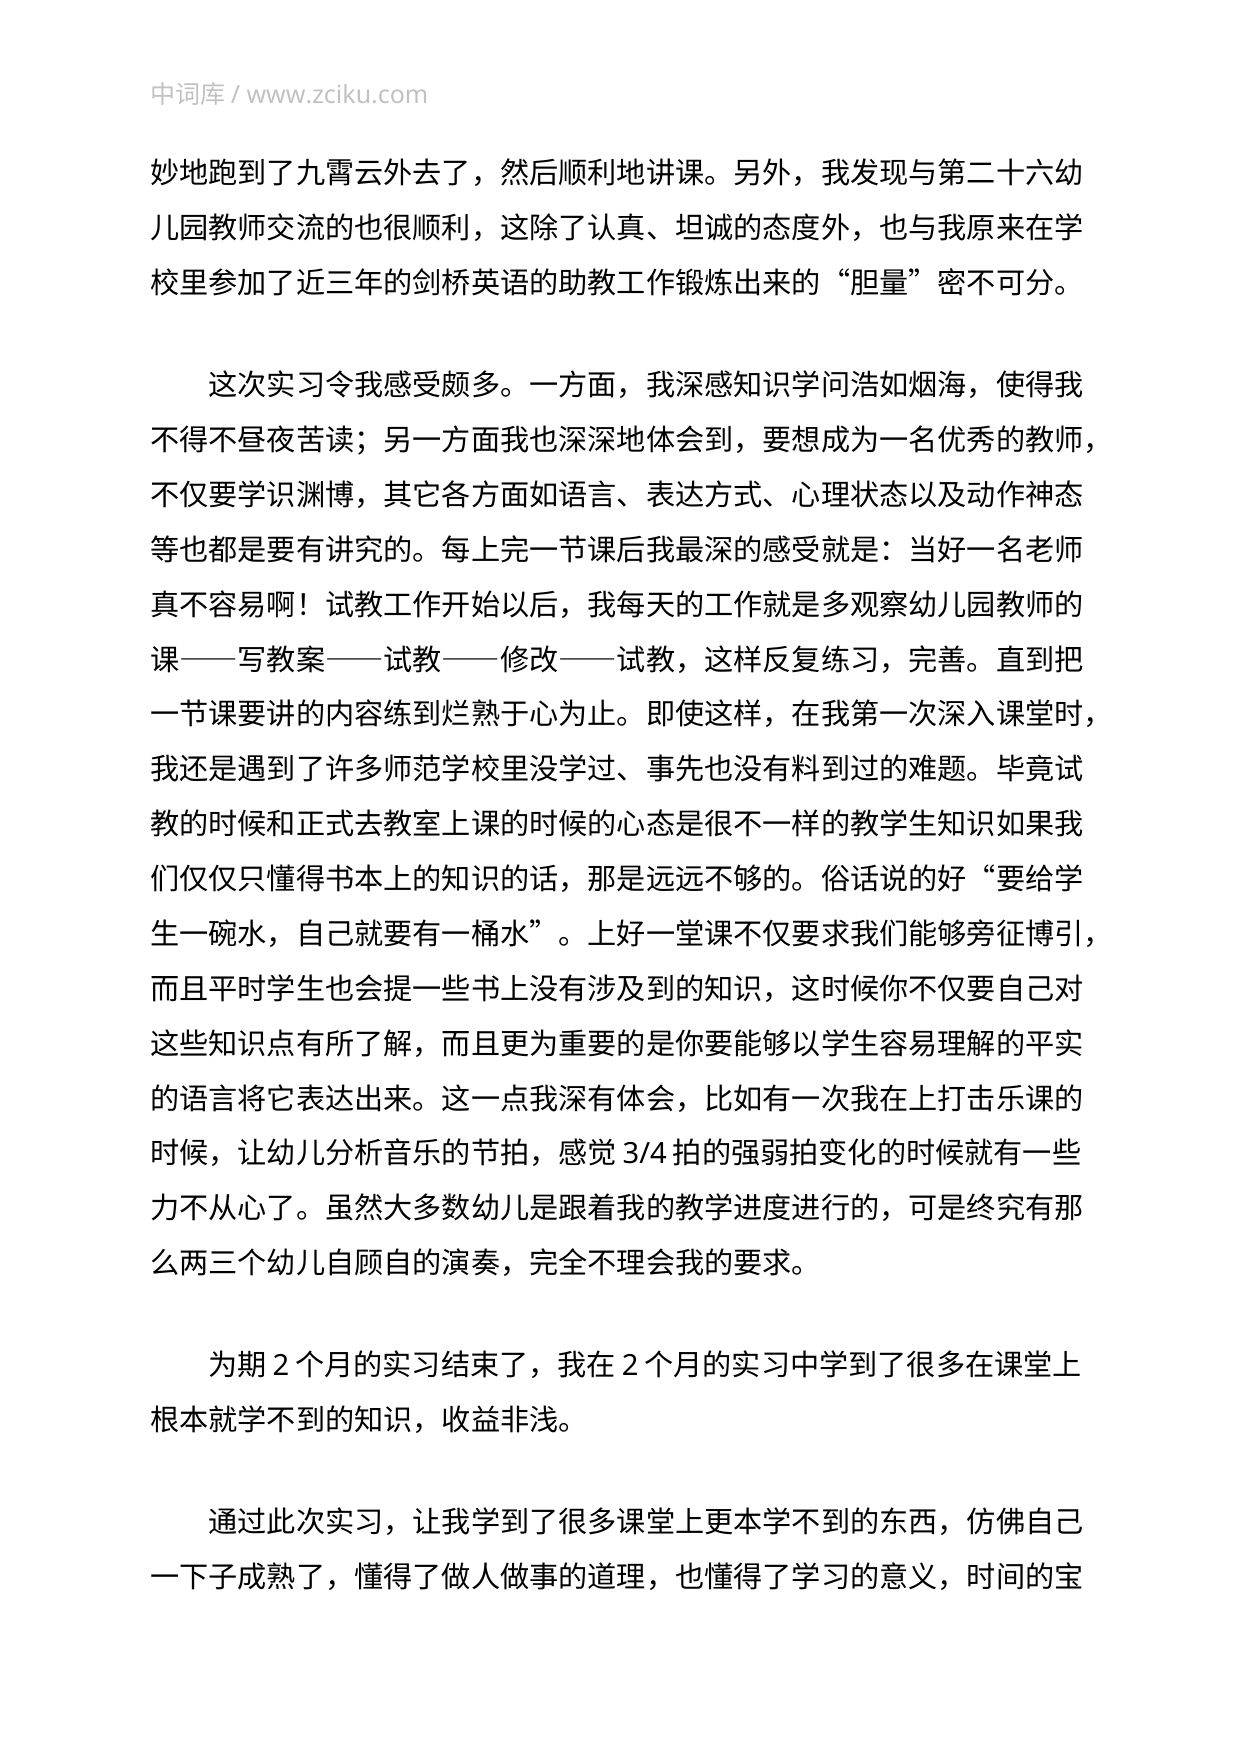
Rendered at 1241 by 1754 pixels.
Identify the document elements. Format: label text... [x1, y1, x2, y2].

text 为期2个月的实习结束了，我在2个月的实习中学到了很多在课堂上根本就学不到的知识，收益非浅。 [150, 1342, 1090, 1439]
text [150, 150, 1090, 302]
text 这次实习令我感受颇多。一方面，我深感知识学问浩如烟海，使得我不得不昼夜苦读；另一方面我也深深地体会到，要想成为一名优秀的教师，不仅要学识渊博，其它各方面如语言、表达方式、心理状态以及动作神态等也都是要有讲究的。每上完一节课后我最深的感受就是：当好一名老师真不容易啊！试教工作开始以后，我每天的工作就是多观察幼儿园教师的课——写教案——试教——修改——试教，这样反复练习，完善。直到把一节课要讲的内容练到烂熟于心为止。即使这样，在我第一次深入课堂时，我还是遇到了许多师范学校里没学过、事先也没有料到过的难题。毕竟试教的时候和正式去教室上课的时候的心态是很不一样的教学生知识如果我们仅仅只懂得书本上的知识的话，那是远远不够的。俗话说的好“要给学生一碗水，自己就要有一桶水”。上好一堂课不仅要求我们能够旁征博引，而且平时学生也会提一些书上没有涉及到的知识，这时候你不仅要自己对这些知识点有所了解，而且更为重要的是你要能够以学生容易理解的平实的语言将它表达出来。这一点我深有体会，比如有一次我在上打击乐课的时候，让幼儿分析音乐的节拍，感觉3/4拍的强弱拍变化的时候就有一些力不从心了。虽然大多数幼儿是跟着我的教学进度进行的，可是终究有那么两三个幼儿自顾自的演奏，完全不理会我的要求。 [150, 362, 1090, 1282]
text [150, 1498, 1090, 1596]
